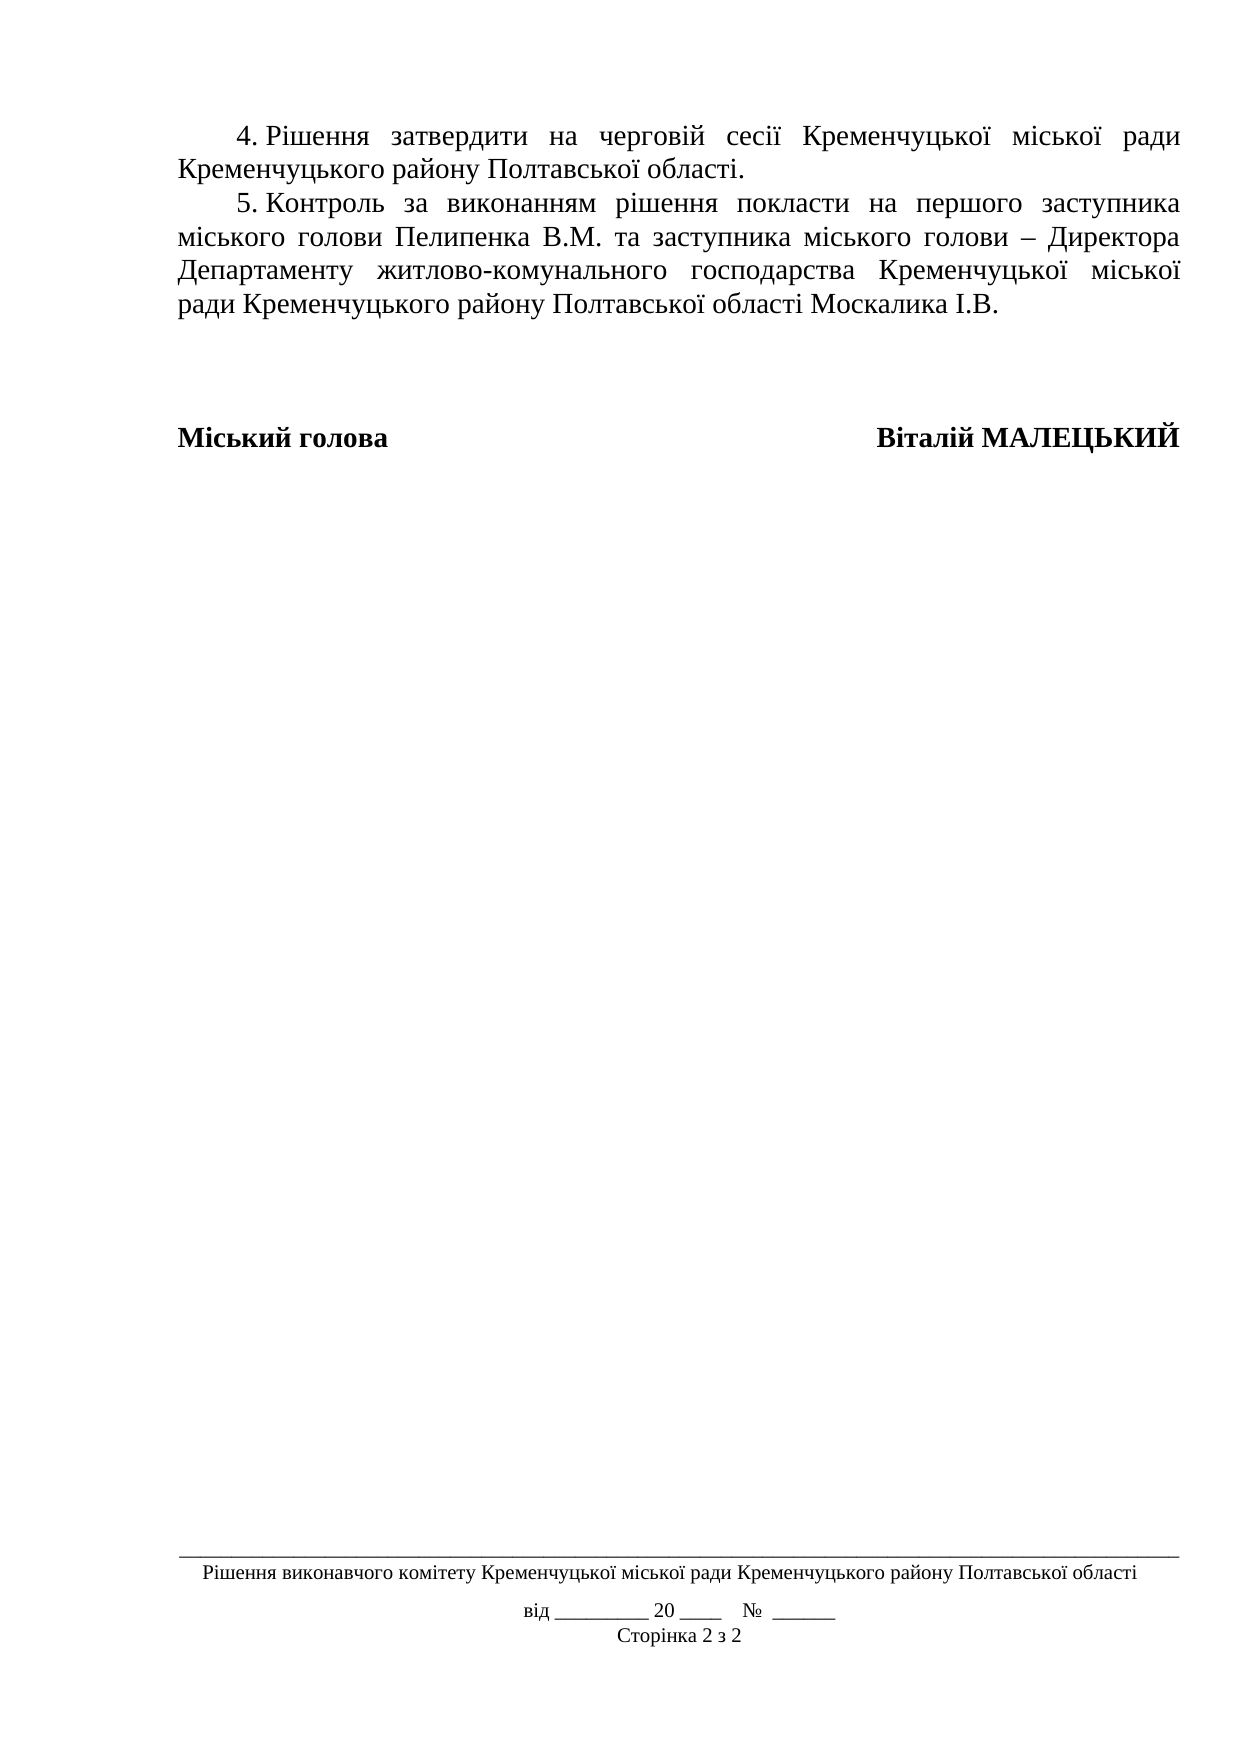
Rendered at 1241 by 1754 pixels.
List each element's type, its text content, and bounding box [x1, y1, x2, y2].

text Міський голова Віталій МАЛЕЦЬКИЙ [177, 420, 1183, 453]
text 4. Рішення затвердити на черговій сесії Кременчуцької міської ради Кременчуцького району Полтавської області. [177, 118, 1181, 185]
text 5. Контроль за виконанням рішення покласти на першого заступника міського голови Пелипенка В.М. та заступника міського голови – Директора Департаменту житлово-комунального господарства Кременчуцької міської ради Кременчуцького району Полтавської області Москалика І.В. [177, 185, 1181, 319]
